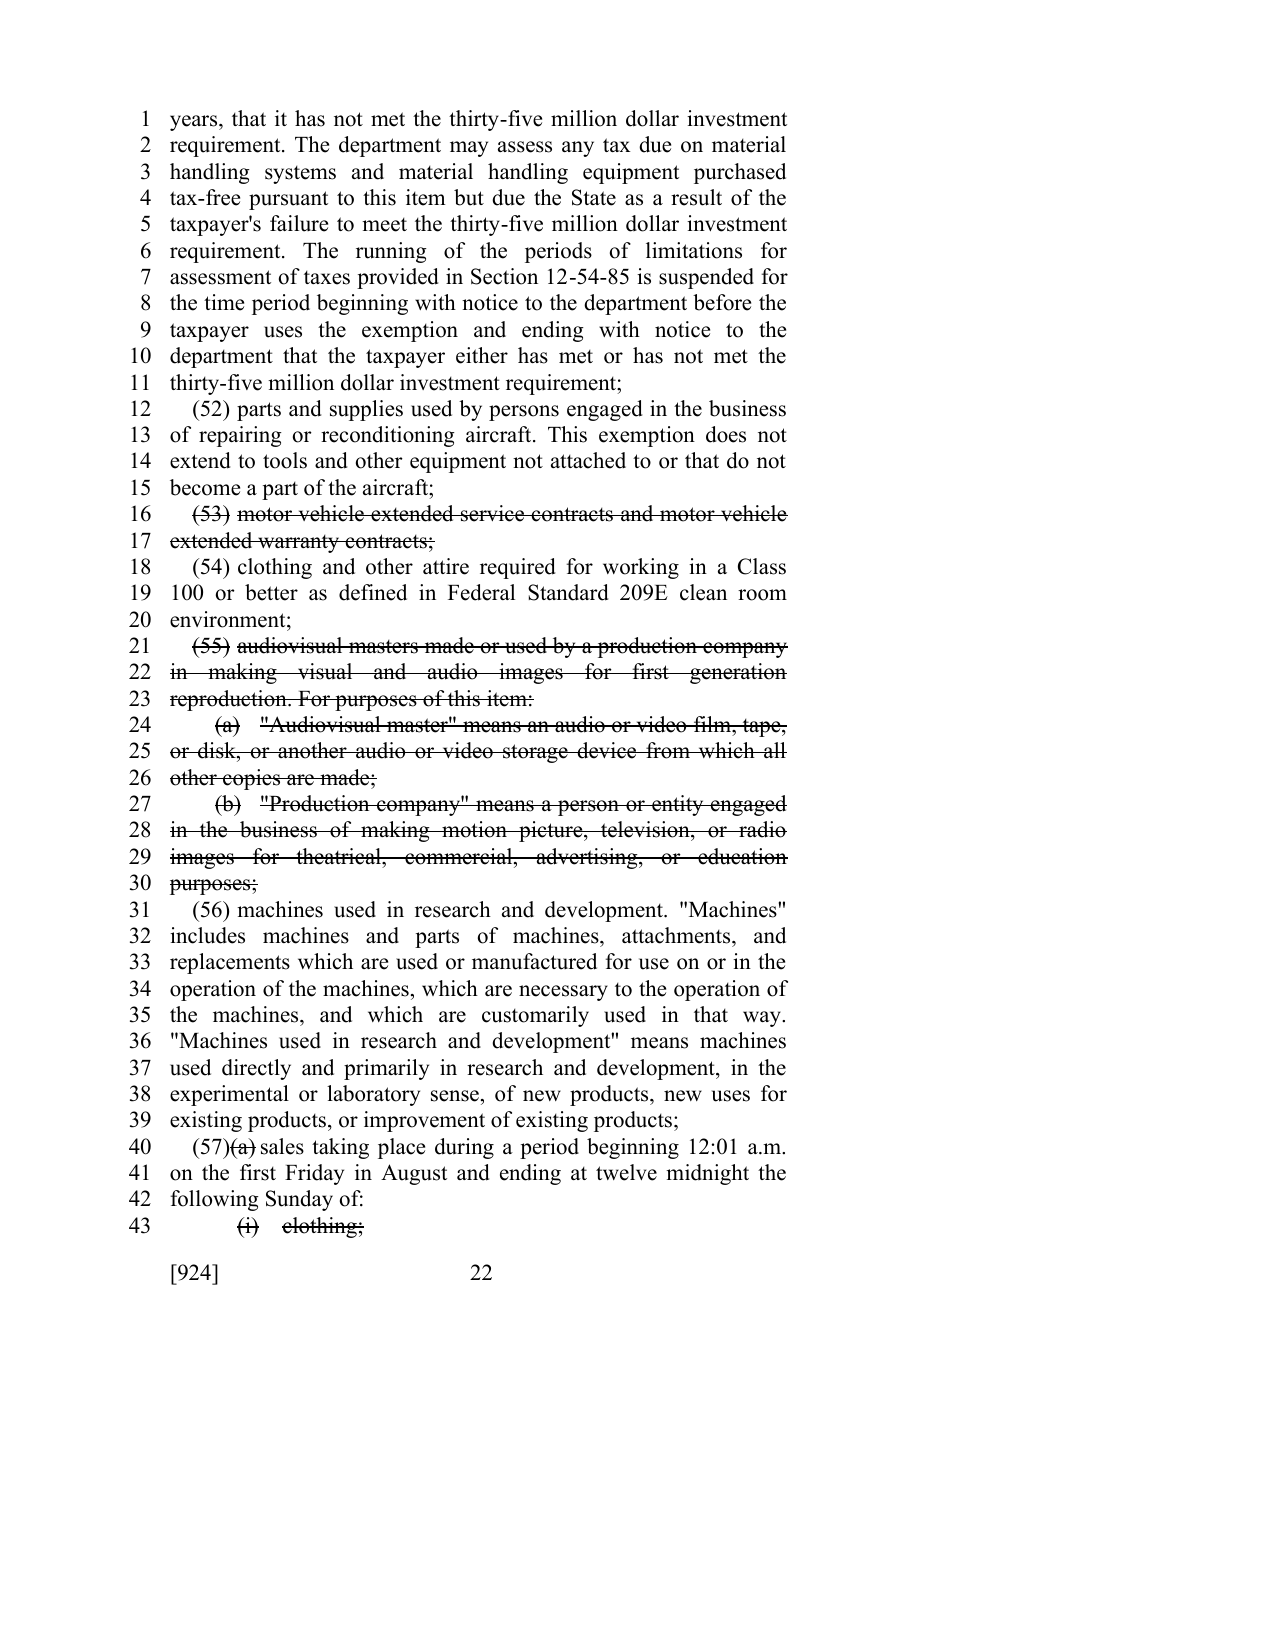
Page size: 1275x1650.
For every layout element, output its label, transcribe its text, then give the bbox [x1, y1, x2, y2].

text (54) clothing and other attire required for working in a Class 100 or better as defined in Federal Standard 209E clean room environment; [169, 553, 787, 632]
text (57)(a) sales taking place during a period beginning 12:01 a.m. on the first Friday in August and ending at twelve midnight the following Sunday of: [169, 1133, 787, 1212]
text (b) "Production company" means a person or entity engaged in the business of making motion picture, television, or radio images for theatrical, commercial, advertising, or education purposes; [169, 858, 787, 896]
text (a) "Audiovisual master" means an audio or video film, tape, or disk, or another audio or video storage device from which all other copies are made; [169, 711, 787, 752]
text (53) motor vehicle extended service contracts and motor vehicle extended warranty contracts; [169, 500, 787, 553]
text (55) audiovisual masters made or used by a production company in making visual and audio images for first generation reproduction. For purposes of this item: [169, 674, 787, 711]
text (i) clothing; [169, 1212, 787, 1238]
text (55) audiovisual masters made or used by a production company in making visual and audio images for first generation reproduction. For purposes of this item: [169, 632, 787, 673]
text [169, 105, 787, 395]
text (b) "Production company" means a person or entity engaged in the business of making motion picture, television, or radio images for theatrical, commercial, advertising, or education purposes; [169, 790, 787, 831]
text (56) machines used in research and development. "Machines" includes machines and parts of machines, attachments, and replacements which are used or manufactured for use on or in the operation of the machines, which are necessary to the operation of the machines, and which are customarily used in that way. "Machines used in research and development" means machines used directly and primarily in research and development, in the experimental or laboratory sense, of new products, new uses for existing products, or improvement of existing products; [169, 896, 787, 1133]
text (52) parts and supplies used by persons engaged in the business of repairing or reconditioning aircraft. This exemption does not extend to tools and other equipment not attached to or that do not become a part of the aircraft; [169, 395, 787, 500]
text (a) "Audiovisual master" means an audio or video film, tape, or disk, or another audio or video storage device from which all other copies are made; [169, 753, 787, 790]
text (b) "Production company" means a person or entity engaged in the business of making motion picture, television, or radio images for theatrical, commercial, advertising, or education purposes; [169, 832, 787, 857]
